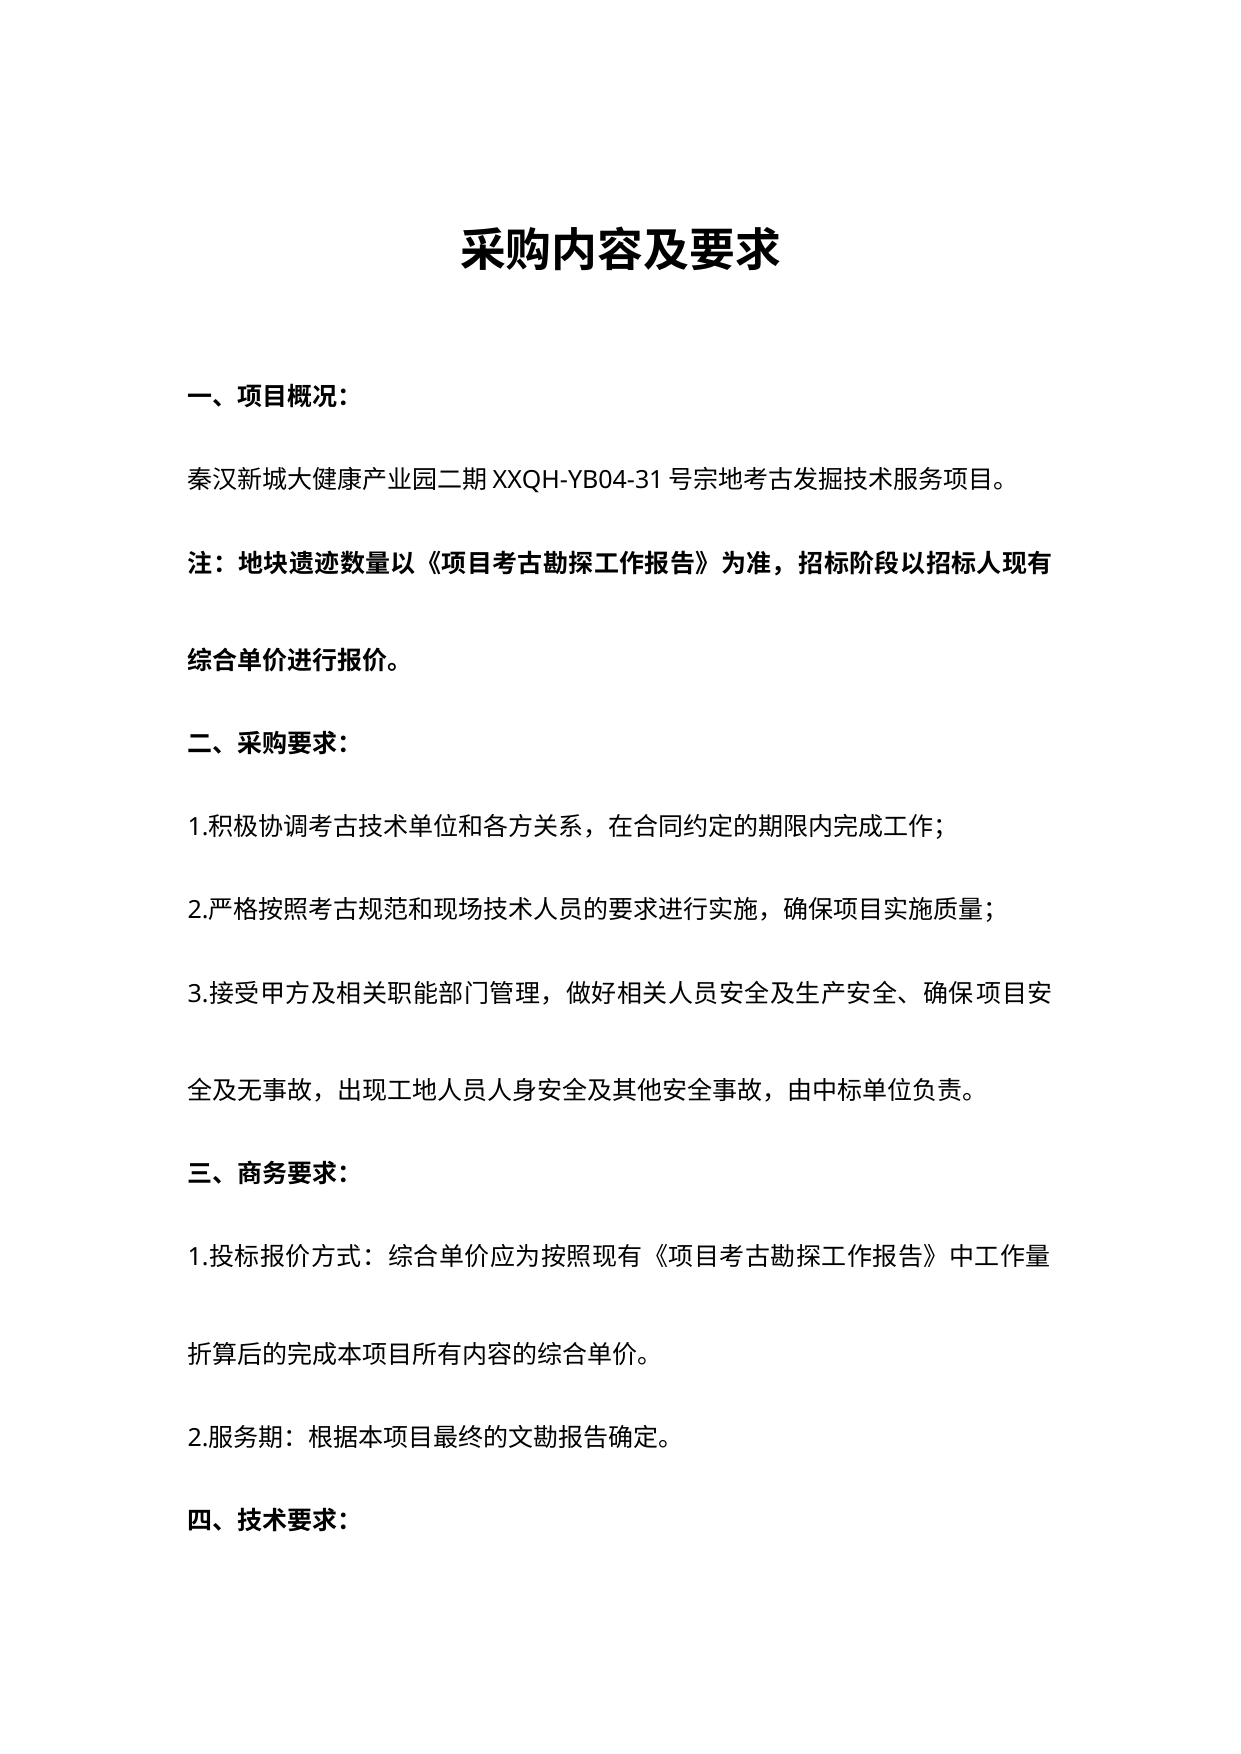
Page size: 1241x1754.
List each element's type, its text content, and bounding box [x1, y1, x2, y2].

text 2.严格按照考古规范和现场技术人员的要求进行实施，确保项目实施质量； [187, 876, 1053, 941]
text 注：地块遗迹数量以《项目考古勘探工作报告》为准，招标阶段以招标人现有综合单价进行报价。 [187, 529, 1053, 691]
text 1.投标报价方式：综合单价应为按照现有《项目考古勘探工作报告》中工作量折算后的完成本项目所有内容的综合单价。 [187, 1222, 1053, 1385]
text 四、技术要求： [187, 1486, 1053, 1551]
text 1.积极协调考古技术单位和各方关系，在合同约定的期限内完成工作； [187, 792, 1053, 857]
subtitle 采购内容及要求 [187, 197, 1053, 295]
text 秦汉新城大健康产业园二期XXQH-YB04-31号宗地考古发掘技术服务项目。 [187, 446, 1053, 511]
text 三、商务要求： [187, 1139, 1053, 1204]
text 一、项目概况： [187, 362, 1053, 427]
text 2.服务期：根据本项目最终的文勘报告确定。 [187, 1403, 1053, 1468]
text 3.接受甲方及相关职能部门管理，做好相关人员安全及生产安全、确保项目安全及无事故，出现工地人员人身安全及其他安全事故，由中标单位负责。 [187, 959, 1053, 1121]
text 二、采购要求： [187, 709, 1053, 774]
